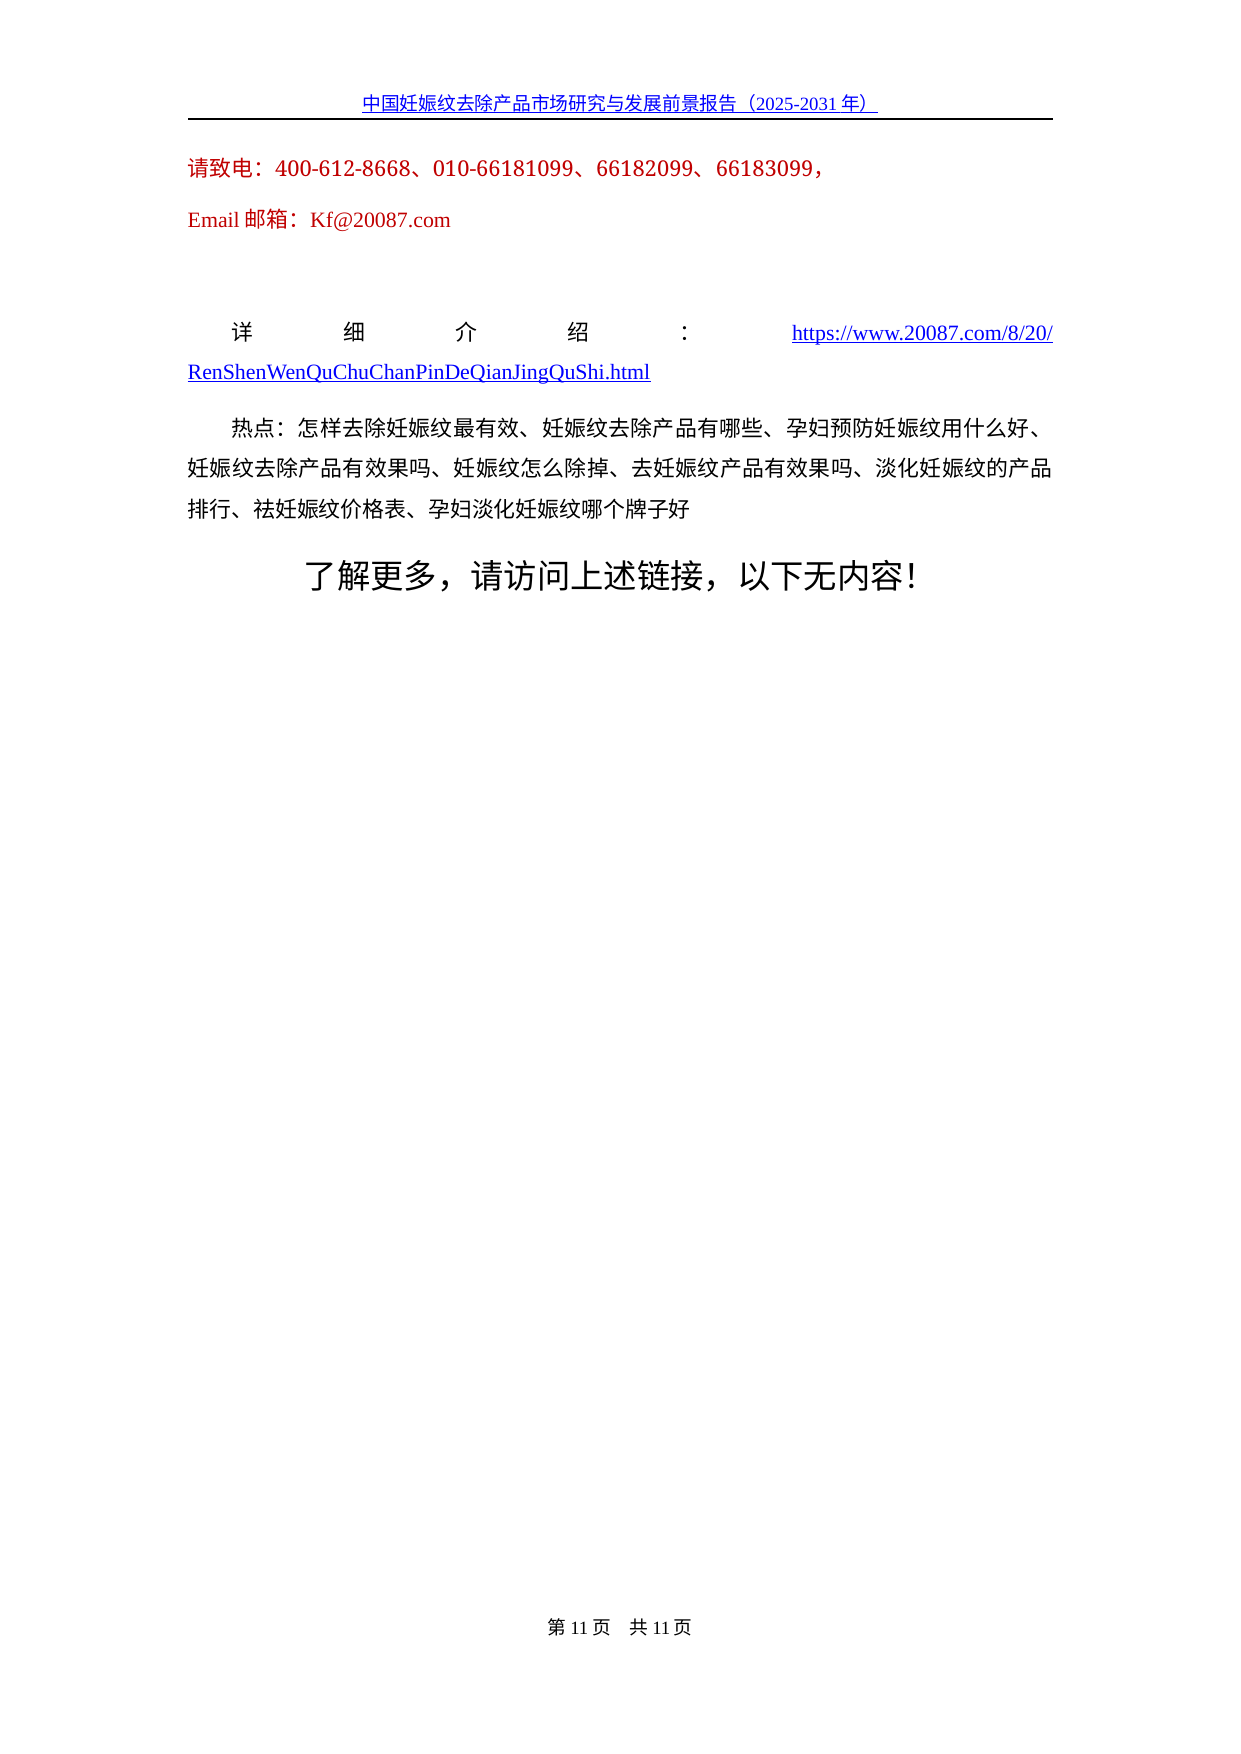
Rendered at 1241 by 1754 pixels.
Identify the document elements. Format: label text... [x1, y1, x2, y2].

text 详细介绍：https://www.20087.com/8/20/RenShenWenQuChuChanPinDeQianJingQuShi.html [187, 315, 1053, 388]
title 了解更多，请访问上述链接，以下无内容！ [187, 542, 1053, 607]
text 热点：怎样去除妊娠纹最有效、妊娠纹去除产品有哪些、孕妇预防妊娠纹用什么好、妊娠纹去除产品有效果吗、妊娠纹怎么除掉、去妊娠纹产品有效果吗、淡化妊娠纹的产品排行、祛妊娠纹价格表、孕妇淡化妊娠纹哪个牌子好 [187, 410, 1053, 524]
text Email邮箱：Kf@20087.com [187, 202, 1053, 234]
text 请致电：400-612-8668、010-66181099、66182099、66183099， [187, 150, 1053, 183]
